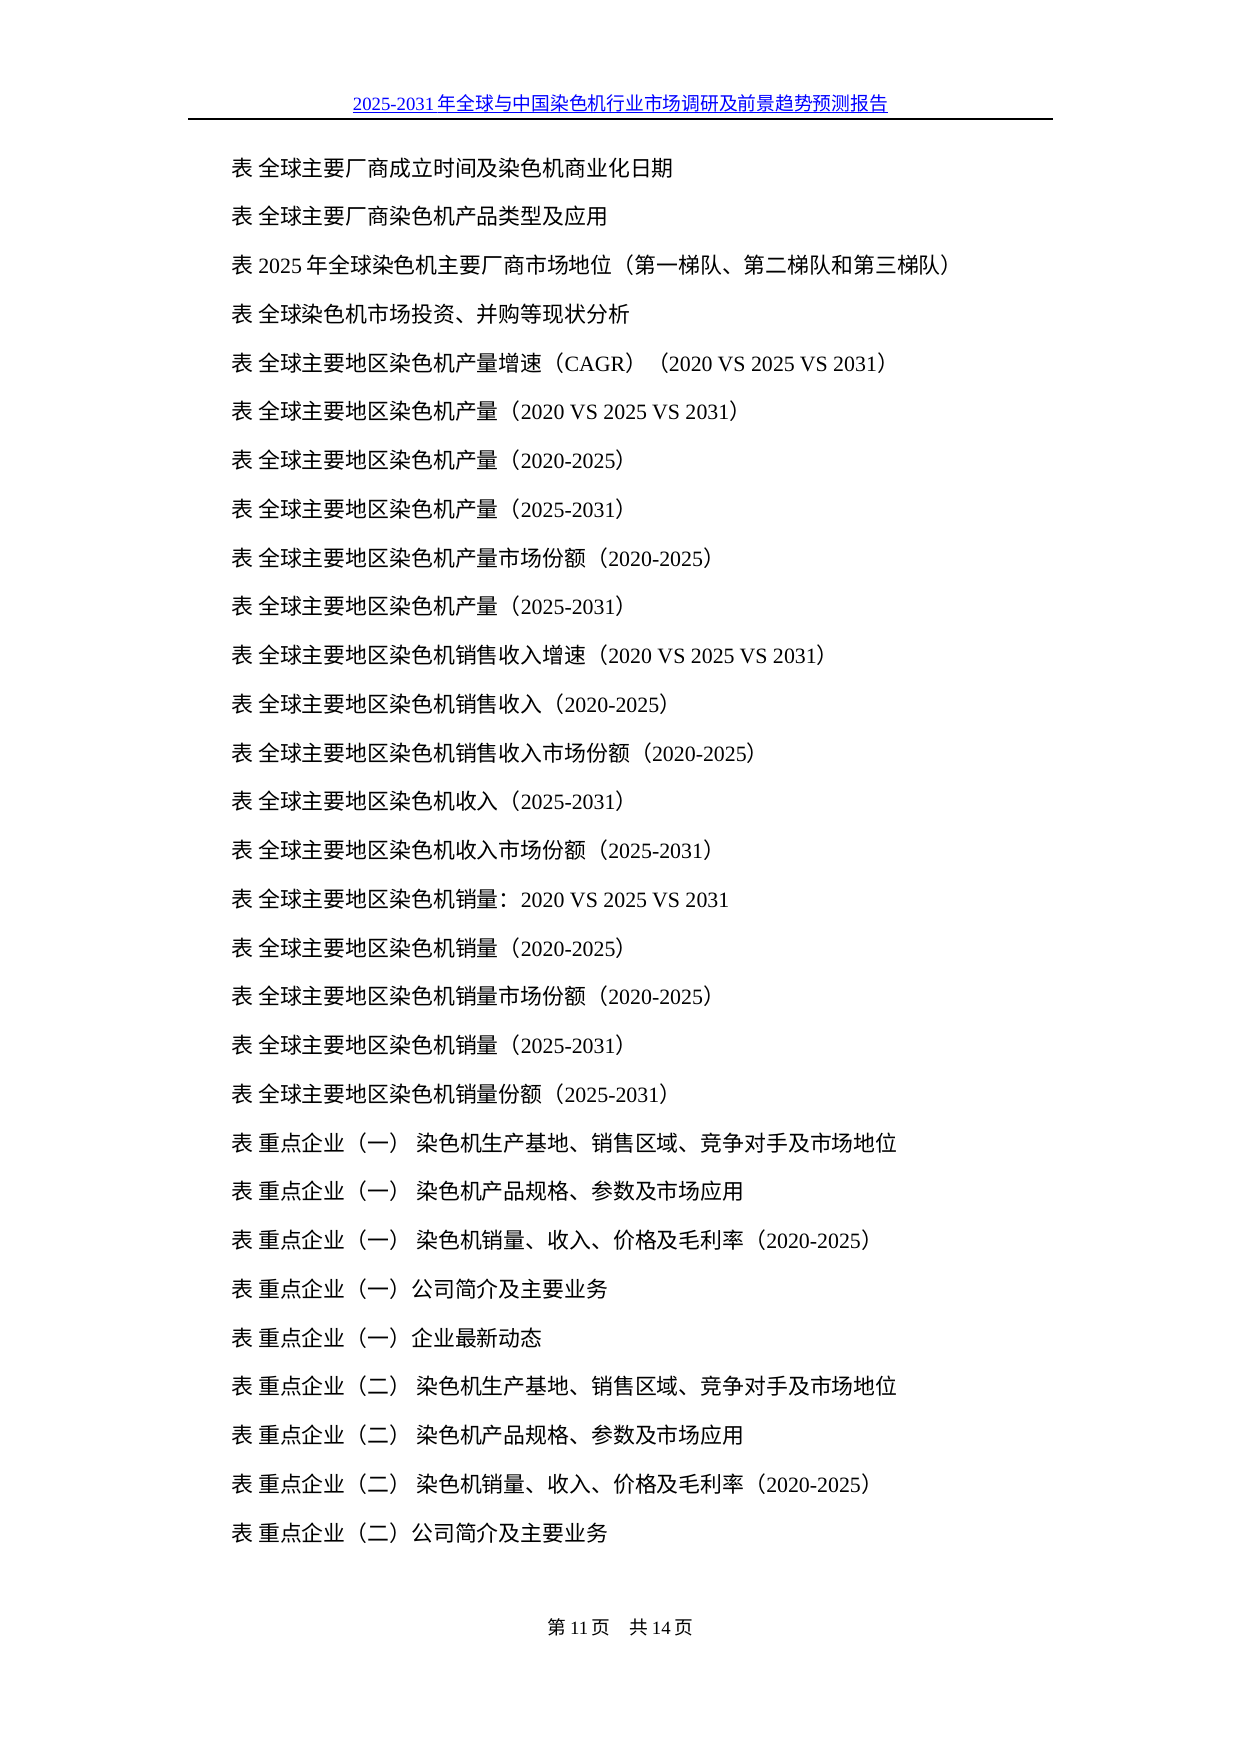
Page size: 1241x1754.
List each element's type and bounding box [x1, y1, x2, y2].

text [187, 150, 1053, 1548]
